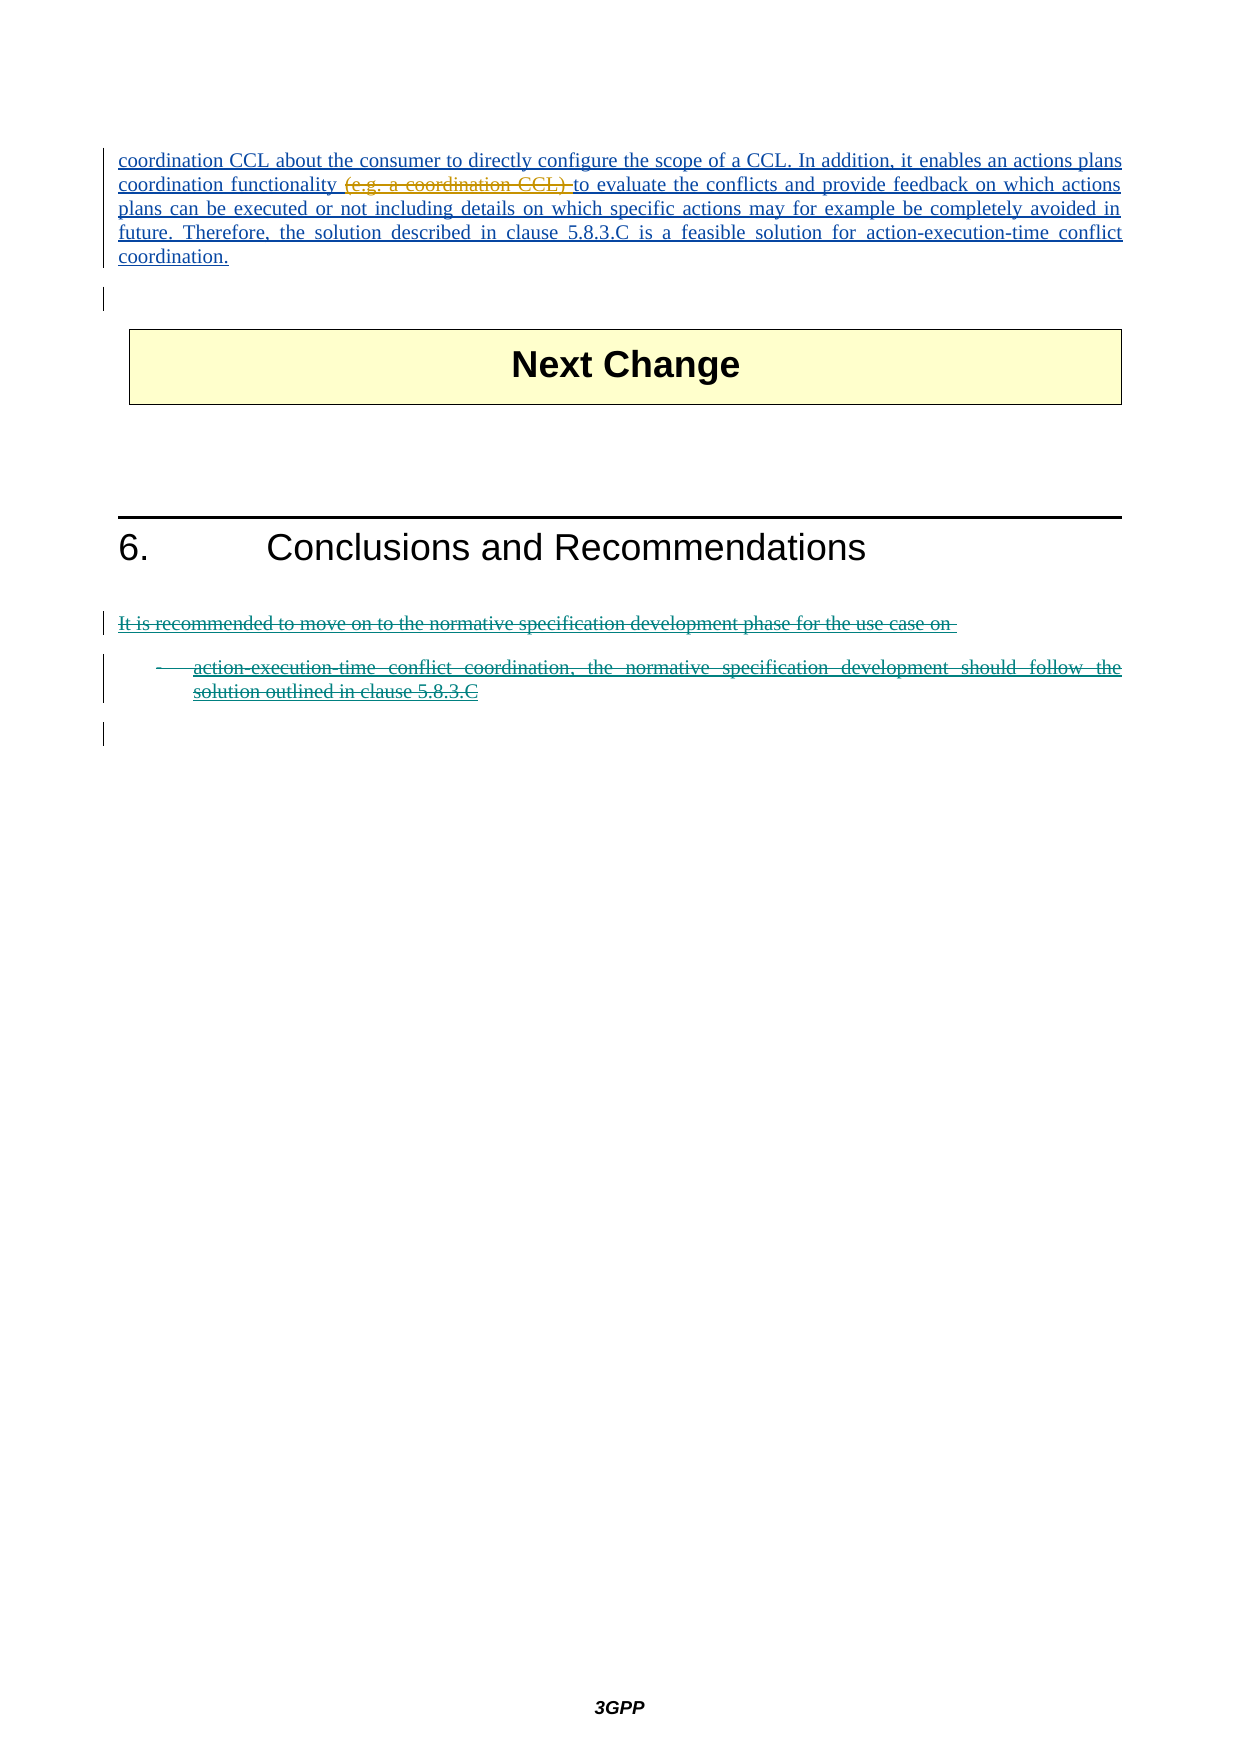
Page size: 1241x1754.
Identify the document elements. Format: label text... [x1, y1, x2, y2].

subtitle 6. Conclusions and Recommendations [118, 519, 1122, 568]
table_header Next Change [130, 330, 1121, 404]
